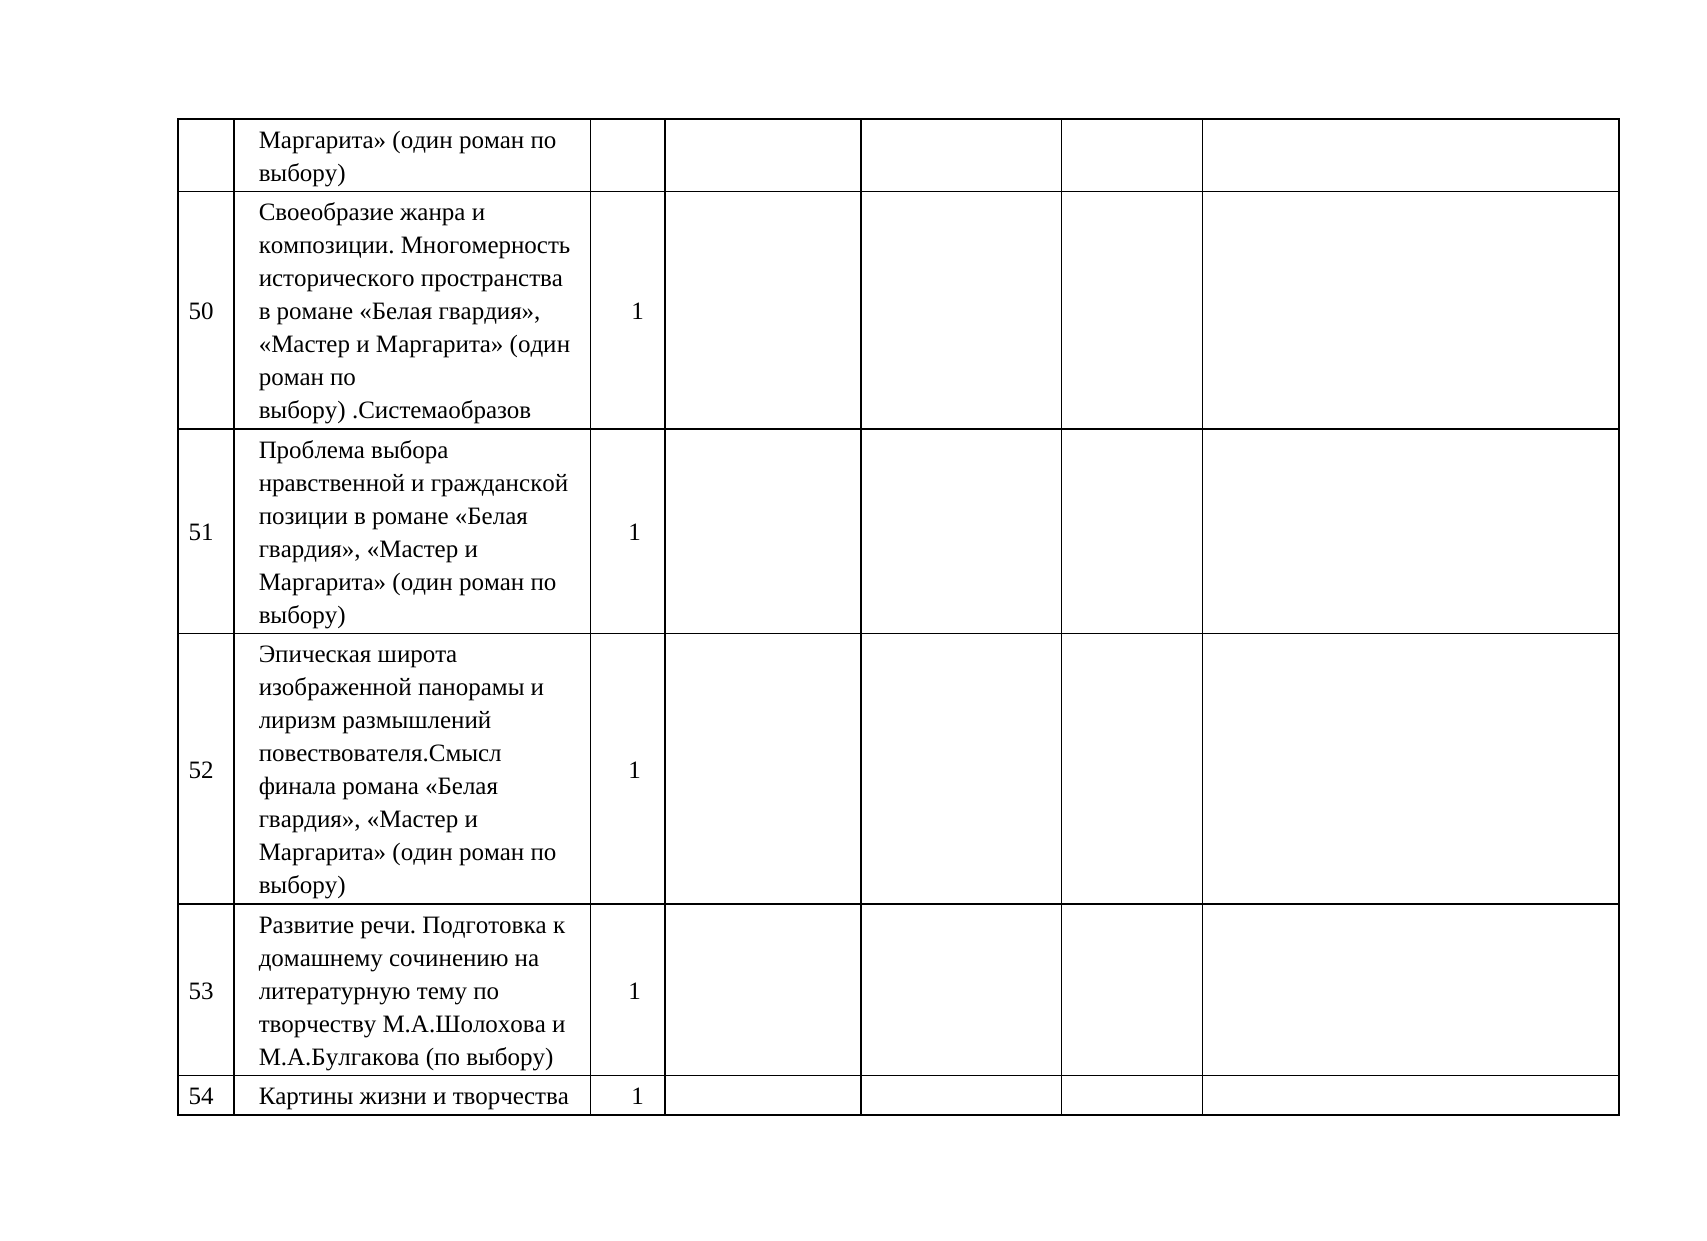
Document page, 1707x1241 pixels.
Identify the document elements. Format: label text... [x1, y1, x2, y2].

table_cell 1 [591, 192, 664, 428]
table_cell [862, 430, 1061, 632]
table_cell Проблема выбора нравственной и гражданской позиции в романе «Белая гвардия», «Мастер и Маргарита» (один роман по выбору) [235, 430, 590, 632]
table_cell [1203, 430, 1618, 632]
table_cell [235, 120, 590, 191]
table_cell 51 [179, 430, 233, 632]
table_cell 1 [591, 430, 664, 632]
table_cell Эпическая широта изображенной панорамы и лиризм размышлений повествователя.Смысл финала романа «Белая гвардия», «Мастер и Маргарита» (один роман по выбору) [235, 634, 590, 903]
table_cell 1 [591, 634, 664, 903]
table_cell [862, 120, 1061, 191]
table_cell Развитие речи. Подготовка к домашнему сочинению на литературную тему по творчеству М.А.Шолохова и М.А.Булгакова (по выбору) [235, 905, 590, 1074]
table_cell [1203, 905, 1618, 1074]
table_cell 54 [179, 1076, 233, 1114]
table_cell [235, 1076, 590, 1114]
table_cell [1203, 120, 1618, 191]
table_cell [666, 1076, 860, 1114]
table_cell [1062, 192, 1202, 428]
table_cell [666, 905, 860, 1074]
table_cell [666, 430, 860, 632]
table_cell [1062, 634, 1202, 903]
table_cell [862, 634, 1061, 903]
table_cell [862, 192, 1061, 428]
table_cell 1 [591, 1076, 664, 1114]
table_cell [1062, 1076, 1202, 1114]
table_cell [1203, 634, 1618, 903]
table_cell 50 [179, 192, 233, 428]
table_cell [1062, 430, 1202, 632]
table_cell 53 [179, 905, 233, 1074]
table_cell 1 [591, 120, 664, 191]
table_cell Своеобразие жанра и композиции. Многомерность исторического пространства в романе «Белая гвардия», «Мастер и Маргарита» (один роман по выбору) .Системаобразов [235, 192, 590, 428]
table_cell [1203, 192, 1618, 428]
table_cell 1 [591, 905, 664, 1074]
table_cell [666, 192, 860, 428]
table_cell [862, 905, 1061, 1074]
table_cell 49 [179, 120, 233, 191]
table_cell [862, 1076, 1061, 1114]
table_cell [666, 634, 860, 903]
table_cell [1062, 120, 1202, 191]
table_cell [1062, 905, 1202, 1074]
table_cell 52 [179, 634, 233, 903]
table_cell [666, 120, 860, 191]
table_cell [1203, 1076, 1618, 1114]
